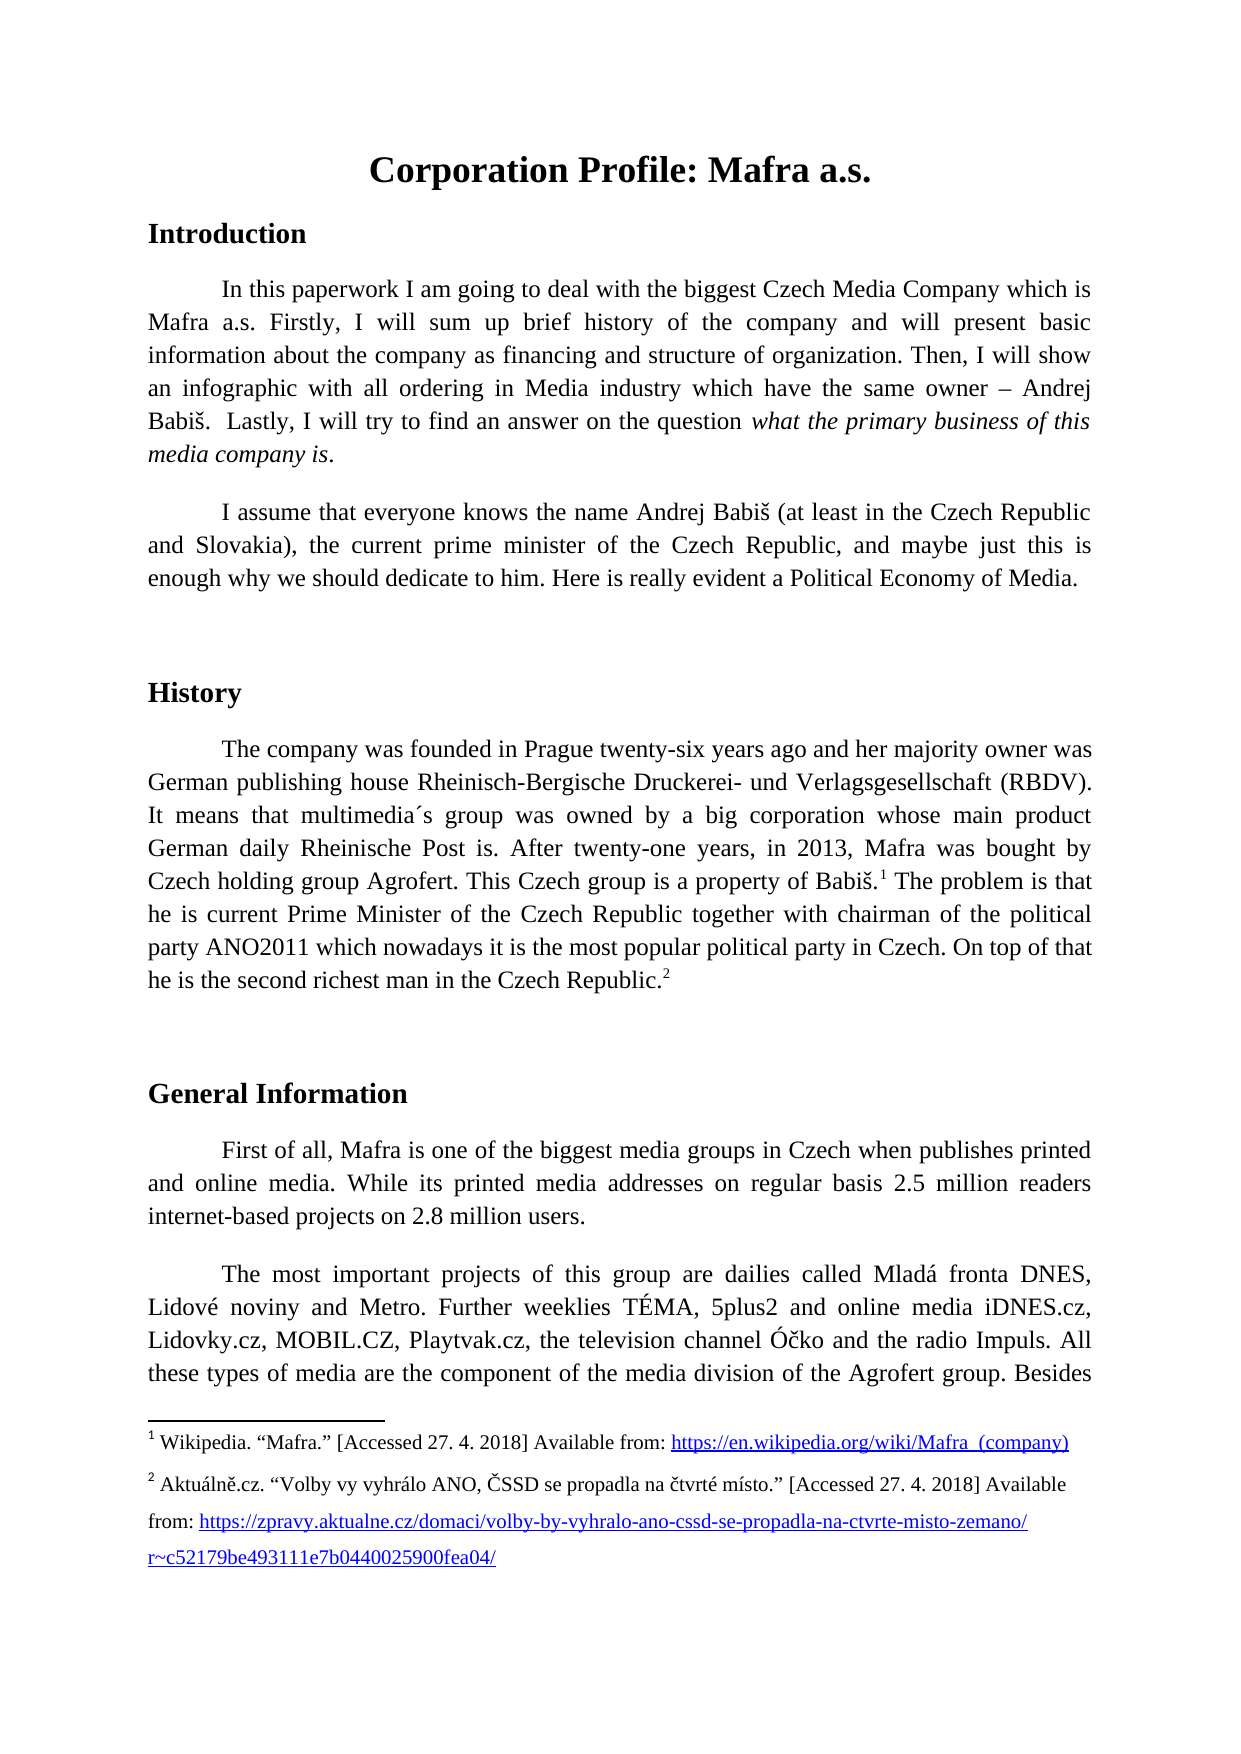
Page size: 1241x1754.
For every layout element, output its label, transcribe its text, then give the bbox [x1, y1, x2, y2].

text I assume that everyone knows the name Andrej Babiš (at least in the Czech Republic and Slovakia), the current prime minister of the Czech Republic, and maybe just this is enough why we should dedicate to him. Here is really evident a Political Economy of Media. [148, 497, 1093, 592]
text Introduction [148, 216, 1093, 249]
text General Information [148, 1077, 1093, 1110]
text In this paperwork I am going to deal with the biggest Czech Media Company which is Mafra a.s. Firstly, I will sum up brief history of the company and will present basic information about the company as financing and structure of organization. Then, I will show an infographic with all ordering in Media industry which have the same owner – Andrej Babiš. Lastly, I will try to find an answer on the question what the primary business of this media company is. [148, 274, 1093, 468]
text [148, 1259, 1093, 1387]
text History [148, 675, 1093, 709]
text Corporation Profile: Mafra a.s. [148, 148, 1093, 191]
text The company was founded in Prague twenty-six years ago and her majority owner was German publishing house Rheinisch-Bergische Druckerei- und Verlagsgesellschaft (RBDV). It means that multimedia´s group was owned by a big corporation whose main product German daily Rheinische Post is. After twenty-one years, in 2013, Mafra was bought by Czech holding group Agrofert. This Czech group is a property of Babiš. The problem is that he is current Prime Minister of the Czech Republic together with chairman of the political party ANO2011 which nowadays it is the most popular political party in Czech. On top of that he is the second richest man in the Czech Republic. [148, 734, 1093, 994]
text First of all, Mafra is one of the biggest media groups in Czech when publishes printed and online media. While its printed media addresses on regular basis 2.5 million readers internet-based projects on 2.8 million users. [148, 1135, 1093, 1230]
